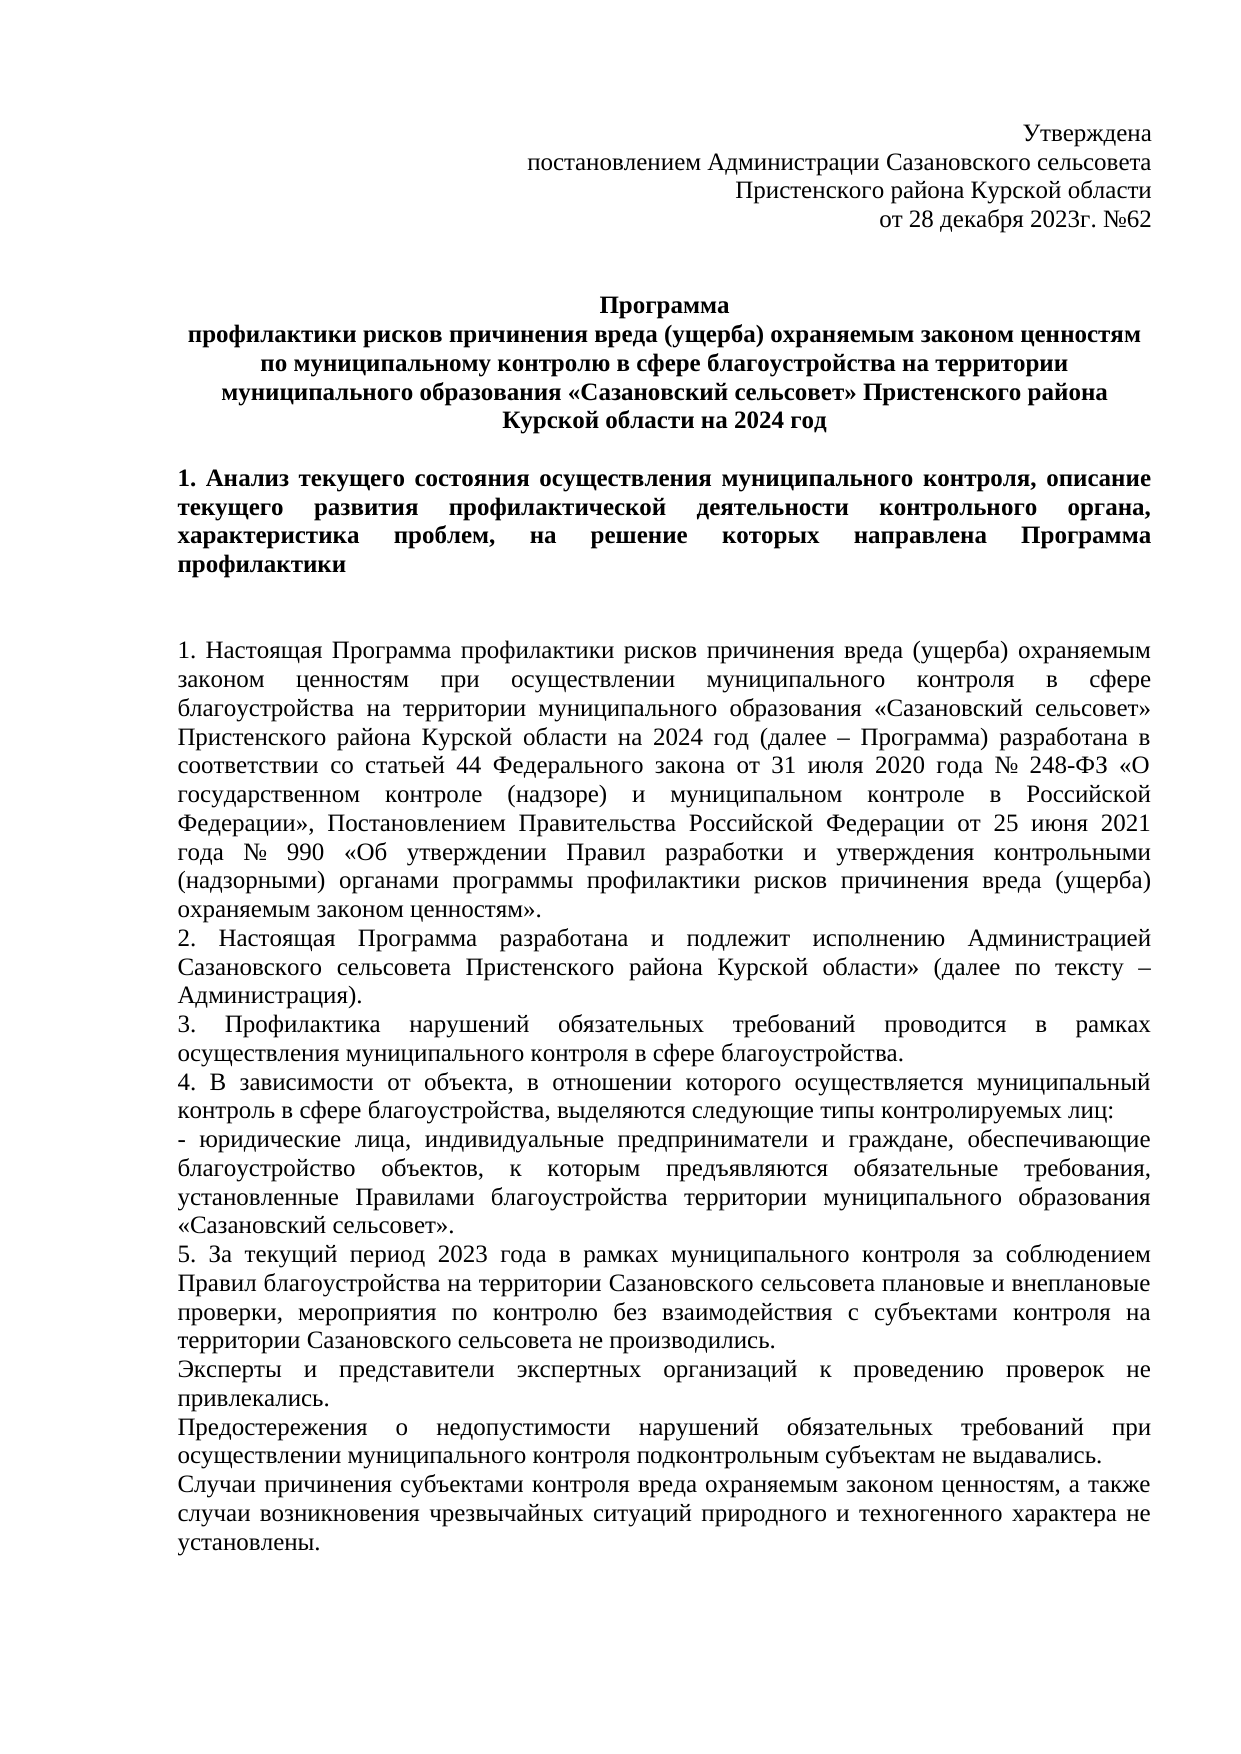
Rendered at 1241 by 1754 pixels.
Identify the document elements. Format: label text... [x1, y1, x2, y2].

text Пристенского района Курской области [177, 176, 1152, 204]
text Программа [177, 291, 1152, 319]
text Предостережения о недопустимости нарушений обязательных требований при осуществлении муниципального контроля подконтрольным субъектам не выдавались. [177, 1412, 1152, 1469]
text - юридические лица, индивидуальные предприниматели и граждане, обеспечивающие благоустройство объектов, к которым предъявляются обязательные требования, установленные Правилами благоустройства территории муниципального образования «Сазановский сельсовет». [177, 1124, 1152, 1239]
text 1. Настоящая Программа профилактики рисков причинения вреда (ущерба) охраняемым законом ценностям при осуществлении муниципального контроля в сфере благоустройства на территории муниципального образования «Сазановский сельсовет» Пристенского района Курской области на 2024 год (далее – Программа) разработана в соответствии со статьей 44 Федерального закона от 31 июля 2020 года № 248-ФЗ «О государственном контроле (надзоре) и муниципальном контроле в Российской Федерации», Постановлением Правительства Российской Федерации от 25 июня 2021 года № 990 «Об утверждении Правил разработки и утверждения контрольными (надзорными) органами программы профилактики рисков причинения вреда (ущерба) охраняемым законом ценностям». [177, 636, 1152, 923]
text 2. Настоящая Программа разработана и подлежит исполнению Администрацией Сазановского сельсовета Пристенского района Курской области» (далее по тексту – Администрация). [177, 923, 1152, 1009]
text 1. Анализ текущего состояния осуществления муниципального контроля, описание текущего развития профилактической деятельности контрольного органа, характеристика проблем, на решение которых направлена Программа профилактики [177, 463, 1152, 578]
text 4. В зависимости от объекта, в отношении которого осуществляется муниципальный контроль в сфере благоустройства, выделяются следующие типы контролируемых лиц: [177, 1067, 1152, 1124]
text Случаи причинения субъектами контроля вреда охраняемым законом ценностям, а также случаи возникновения чрезвычайных ситуаций природного и техногенного характера не установлены. [177, 1469, 1152, 1556]
text 5. За текущий период 2023 года в рамках муниципального контроля за соблюдением Правил благоустройства на территории Сазановского сельсовета плановые и внеплановые проверки, мероприятия по контролю без взаимодействия с субъектами контроля на территории Сазановского сельсовета не производились. [177, 1239, 1152, 1354]
text постановлением Администрации Сазановского сельсовета [177, 147, 1152, 176]
text от 28 декабря 2023г. №62 [177, 204, 1152, 233]
text профилактики рисков причинения вреда (ущерба) охраняемым законом ценностям по муниципальному контролю в сфере благоустройства на территории муниципального образования «Сазановский сельсовет» Пристенского района Курской области на 2024 год [177, 319, 1152, 434]
text 3. Профилактика нарушений обязательных требований проводится в рамках осуществления муниципального контроля в сфере благоустройства. [177, 1009, 1152, 1067]
text Эксперты и представители экспертных организаций к проведению проверок не привлекались. [177, 1354, 1152, 1412]
text Утверждена [177, 118, 1152, 147]
